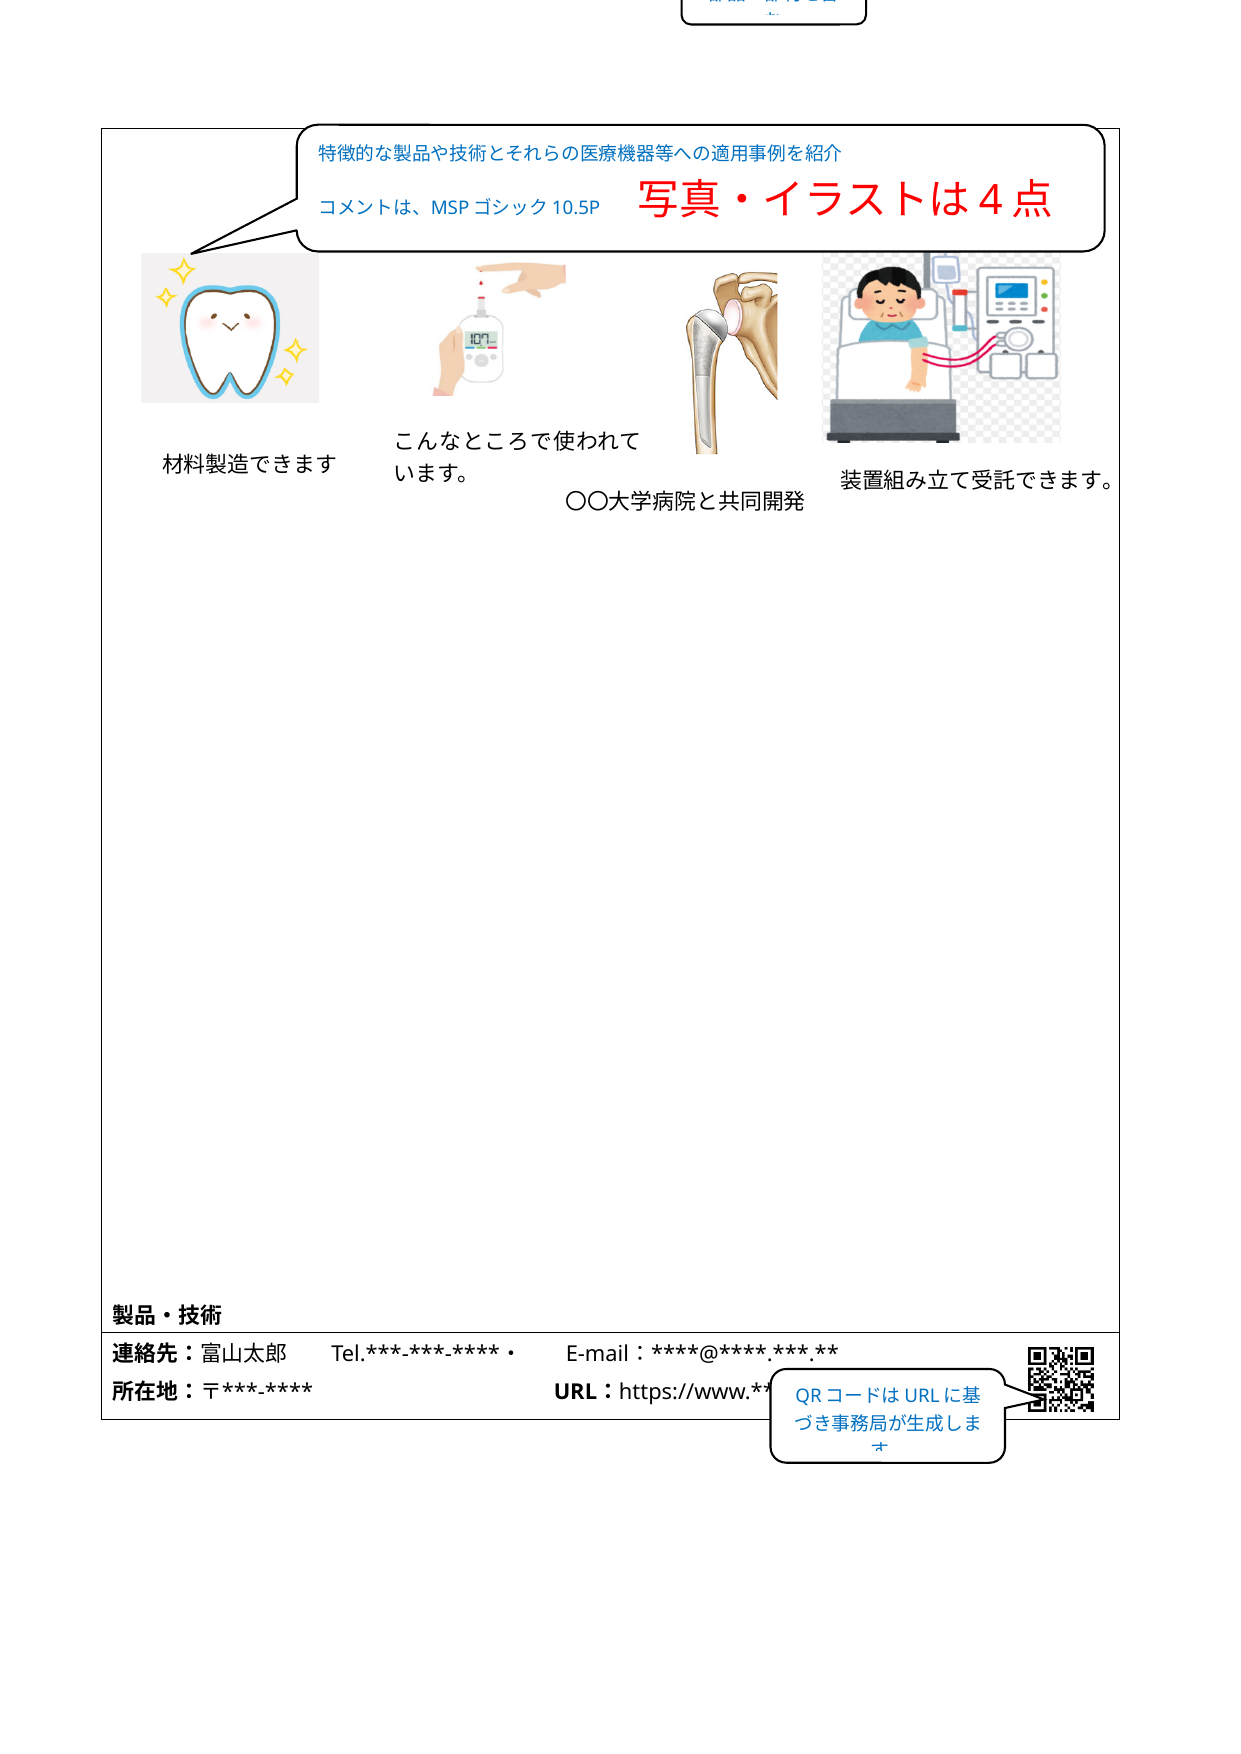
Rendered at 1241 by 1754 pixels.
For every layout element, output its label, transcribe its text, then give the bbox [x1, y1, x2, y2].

picture [409, 256, 566, 395]
table_cell 製品・技術 [102, 129, 1119, 1332]
table_cell 連絡先：富山太郎 Tel.***-***-****・ E-mail：****@****.***.** 所在地：〒***-**** URL：https://www.******.**.jp/ [102, 1333, 1119, 1419]
picture [1020, 1339, 1101, 1419]
